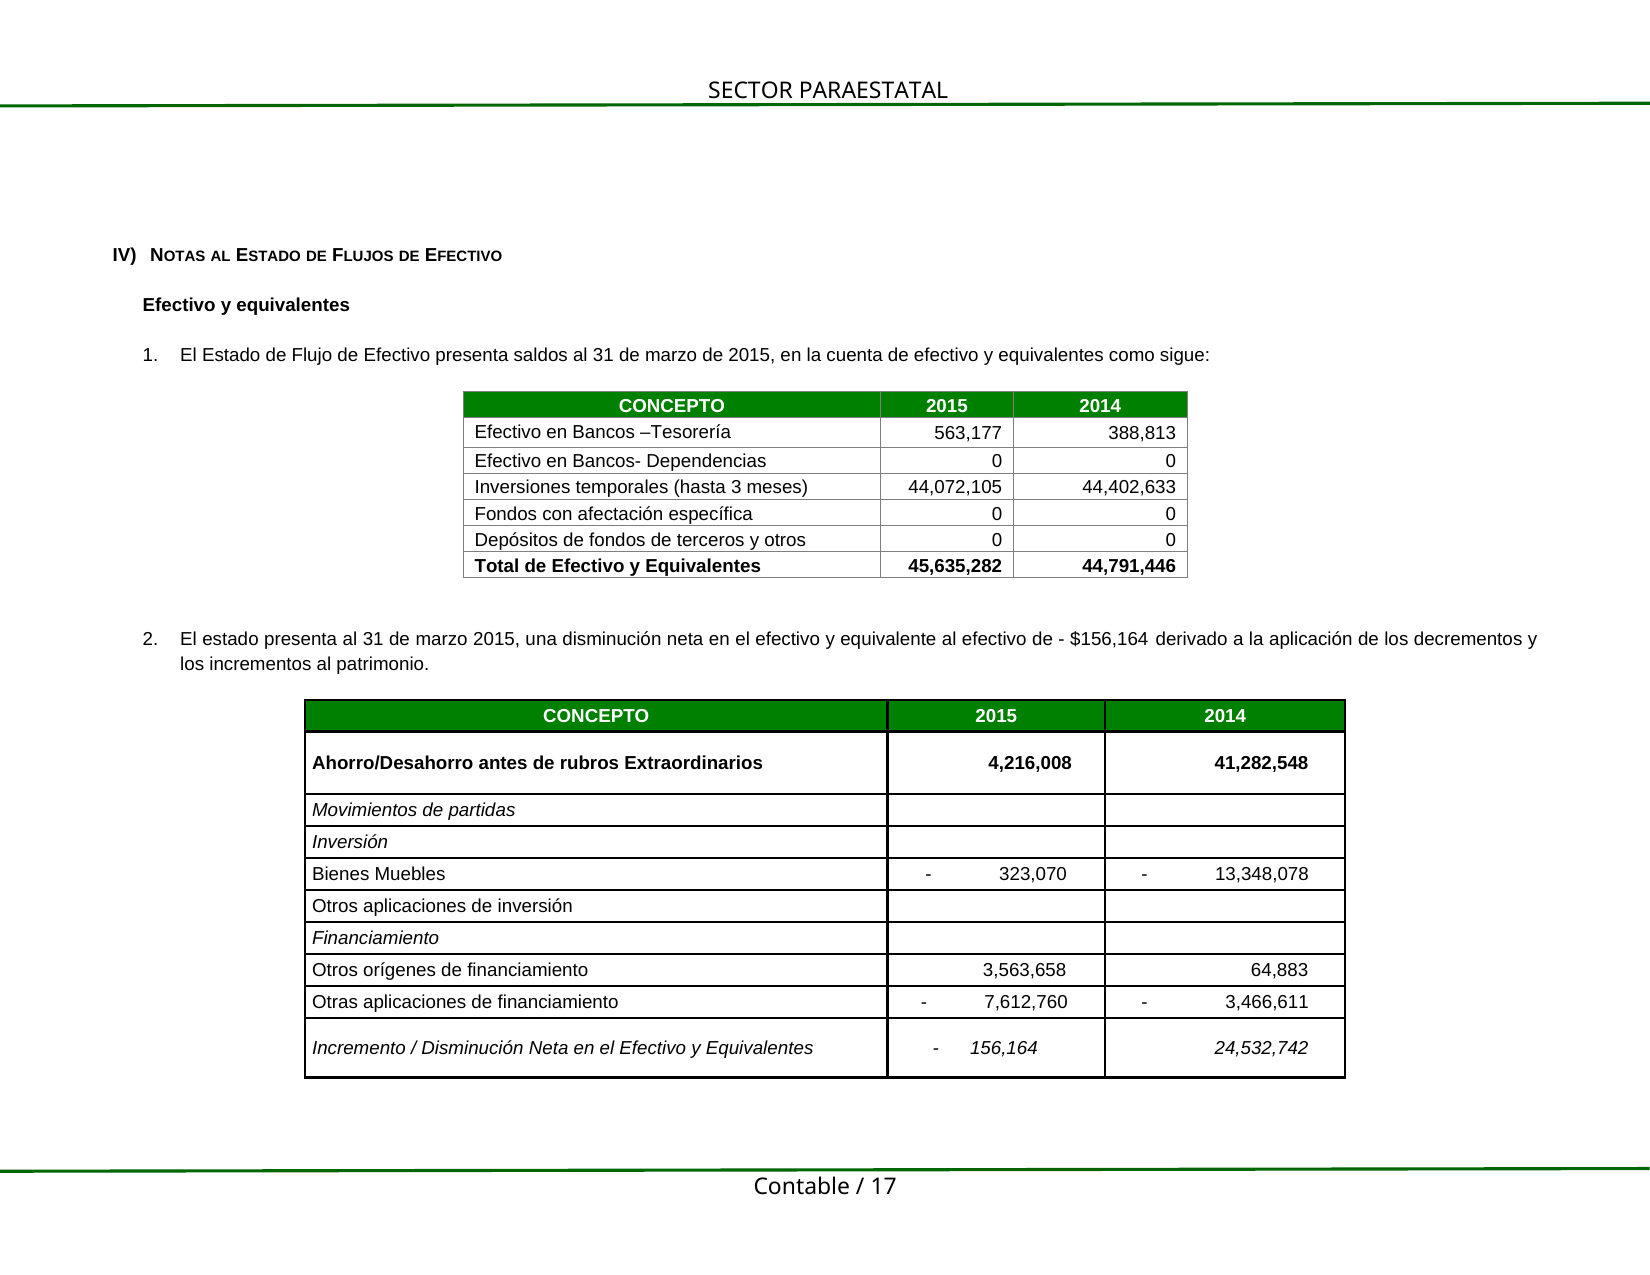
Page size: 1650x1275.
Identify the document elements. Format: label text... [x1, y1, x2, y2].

table_cell 0 [1014, 448, 1187, 473]
table_cell - 323,070 [889, 859, 1104, 889]
table_cell 64,883 [1106, 955, 1344, 985]
table_header 2014 [1014, 392, 1187, 417]
table_cell [1106, 923, 1344, 953]
table_cell Total de Efectivo y Equivalentes [464, 552, 880, 577]
table_cell 44,402,633 [1014, 474, 1187, 499]
table_cell [889, 891, 1104, 921]
table_cell 0 [1014, 500, 1187, 525]
table_cell 0 [881, 448, 1013, 473]
text Efectivo y equivalentes [142, 291, 1537, 316]
table_cell 3,563,658 [889, 955, 1104, 985]
table_cell Depósitos de fondos de terceros y otros [464, 526, 880, 551]
table_cell - 3,466,611 [1106, 987, 1344, 1017]
table_cell Otros aplicaciones de inversión [306, 891, 886, 921]
table_cell [889, 827, 1104, 857]
table_header CONCEPTO [464, 392, 880, 417]
table_cell 563,177 [881, 418, 1013, 447]
table_cell Fondos con afectación específica [464, 500, 880, 525]
list El Estado de Flujo de Efectivo presenta saldos al 31 de marzo de 2015, en la cuenta de efectivo y equivalentes como sigue: [142, 341, 1537, 366]
table_cell 388,813 [1014, 418, 1187, 447]
table_cell 0 [1014, 526, 1187, 551]
table_cell Bienes Muebles [306, 859, 886, 889]
table_header 2014 [1106, 701, 1344, 730]
table_cell Otras aplicaciones de financiamiento [306, 987, 886, 1017]
table_header 2015 [889, 701, 1104, 730]
table_cell 45,635,282 [881, 552, 1013, 577]
table_cell Incremento / Disminución Neta en el Efectivo y Equivalentes [306, 1019, 886, 1076]
table_cell Inversiones temporales (hasta 3 meses) [464, 474, 880, 499]
table_cell 0 [881, 526, 1013, 551]
table_cell 0 [881, 500, 1013, 525]
table_cell [1106, 795, 1344, 825]
table_cell Efectivo en Bancos- Dependencias [464, 448, 880, 473]
list El estado presenta al 31 de marzo 2015, una disminución neta en el efectivo y equivalente al efectivo de - $156,164 derivado a la aplicación de los decrementos y los incrementos al patrimonio. [142, 628, 1537, 674]
table_cell 4,216,008 [889, 733, 1104, 793]
table_header CONCEPTO [306, 701, 886, 730]
table_cell 156,164 [889, 1019, 1104, 1076]
table_cell [889, 795, 1104, 825]
table_cell Inversión [306, 827, 886, 857]
table_cell [889, 923, 1104, 953]
text IV) Notas al Estado de Flujos de Efectivo [112, 241, 1537, 266]
table_cell Financiamiento [306, 923, 886, 953]
table_cell [1106, 827, 1344, 857]
table_cell 44,072,105 [881, 474, 1013, 499]
table_cell - 7,612,760 [889, 987, 1104, 1017]
table_cell 24,532,742 [1106, 1019, 1344, 1076]
table_cell Otros orígenes de financiamiento [306, 955, 886, 985]
table_cell 44,791,446 [1014, 552, 1187, 577]
table_header 2015 [881, 392, 1013, 417]
table_cell Movimientos de partidas [306, 795, 886, 825]
table_cell - 13,348,078 [1106, 859, 1344, 889]
table_cell Efectivo en Bancos –Tesorería [464, 418, 880, 447]
table_cell Ahorro/Desahorro antes de rubros Extraordinarios [306, 733, 886, 793]
table_cell [1106, 891, 1344, 921]
table_cell 41,282,548 [1106, 733, 1344, 793]
